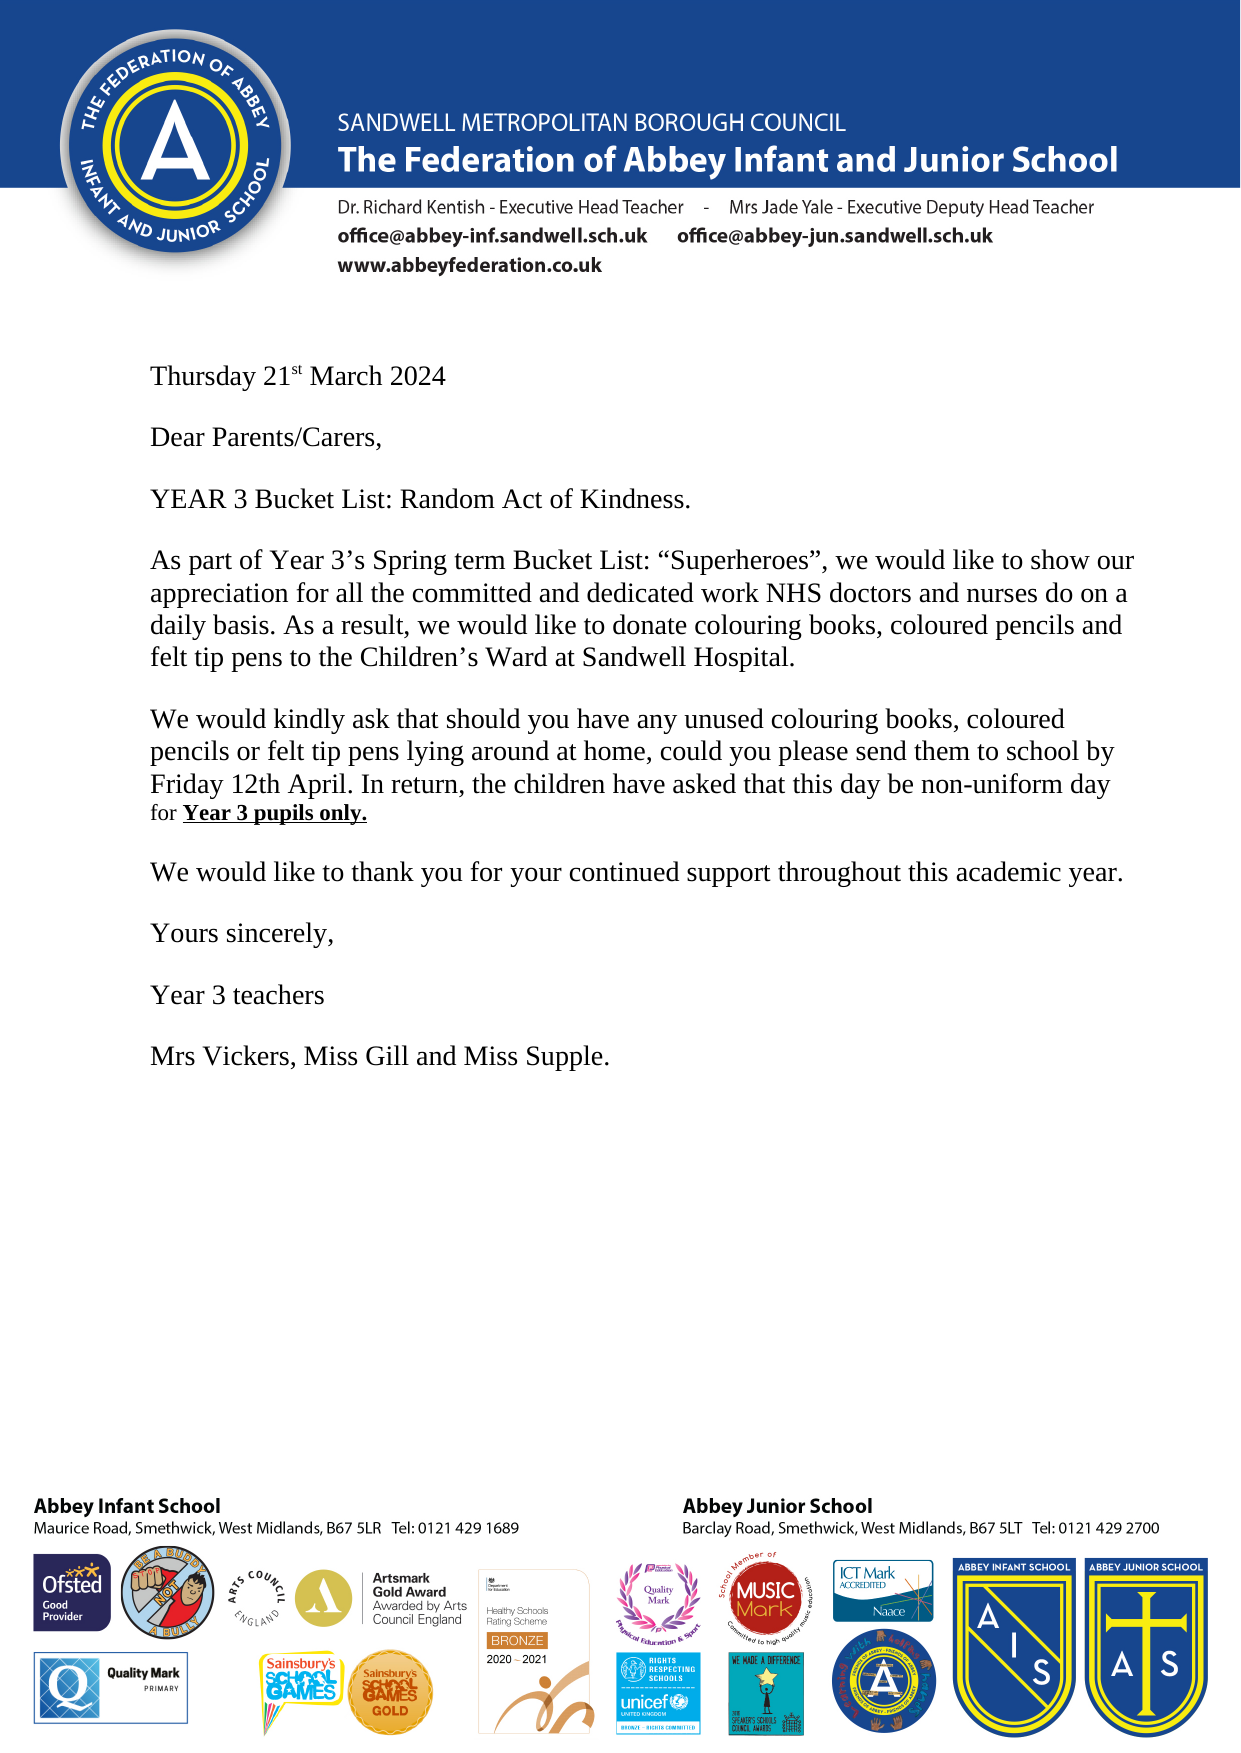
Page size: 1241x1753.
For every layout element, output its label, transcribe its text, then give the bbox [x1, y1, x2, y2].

text We would like to thank you for your continued support throughout this academic year. [150, 855, 1140, 887]
text As part of Year 3’s Spring term Bucket List: “Superheroes”, we would like to show our appreciation for all the committed and dedicated work NHS doctors and nurses do on a daily basis. As a result, we would like to donate colouring books, coloured pencils and felt tip pens to the Children’s Ward at Sandwell Hospital. [150, 543, 1140, 673]
picture [0, 0, 1241, 286]
text YEAR 3 Bucket List: Random Act of Kindness. [150, 482, 1140, 514]
text Thursday 21st March 2024 [150, 359, 1140, 391]
picture [0, 1495, 1239, 1752]
text Mrs Vickers, Miss Gill and Miss Supple. [150, 1039, 1140, 1072]
text Dear Parents/Carers, [150, 420, 1140, 453]
text Yours sincerely, [150, 916, 1140, 949]
text Year 3 teachers [150, 978, 1140, 1010]
text We would kindly ask that should you have any unused colouring books, coloured pencils or felt tip pens lying around at home, could you please send them to school by Friday 12th April. In return, the children have asked that this day be non-uniform day for Year 3 pupils only. [150, 702, 1140, 826]
